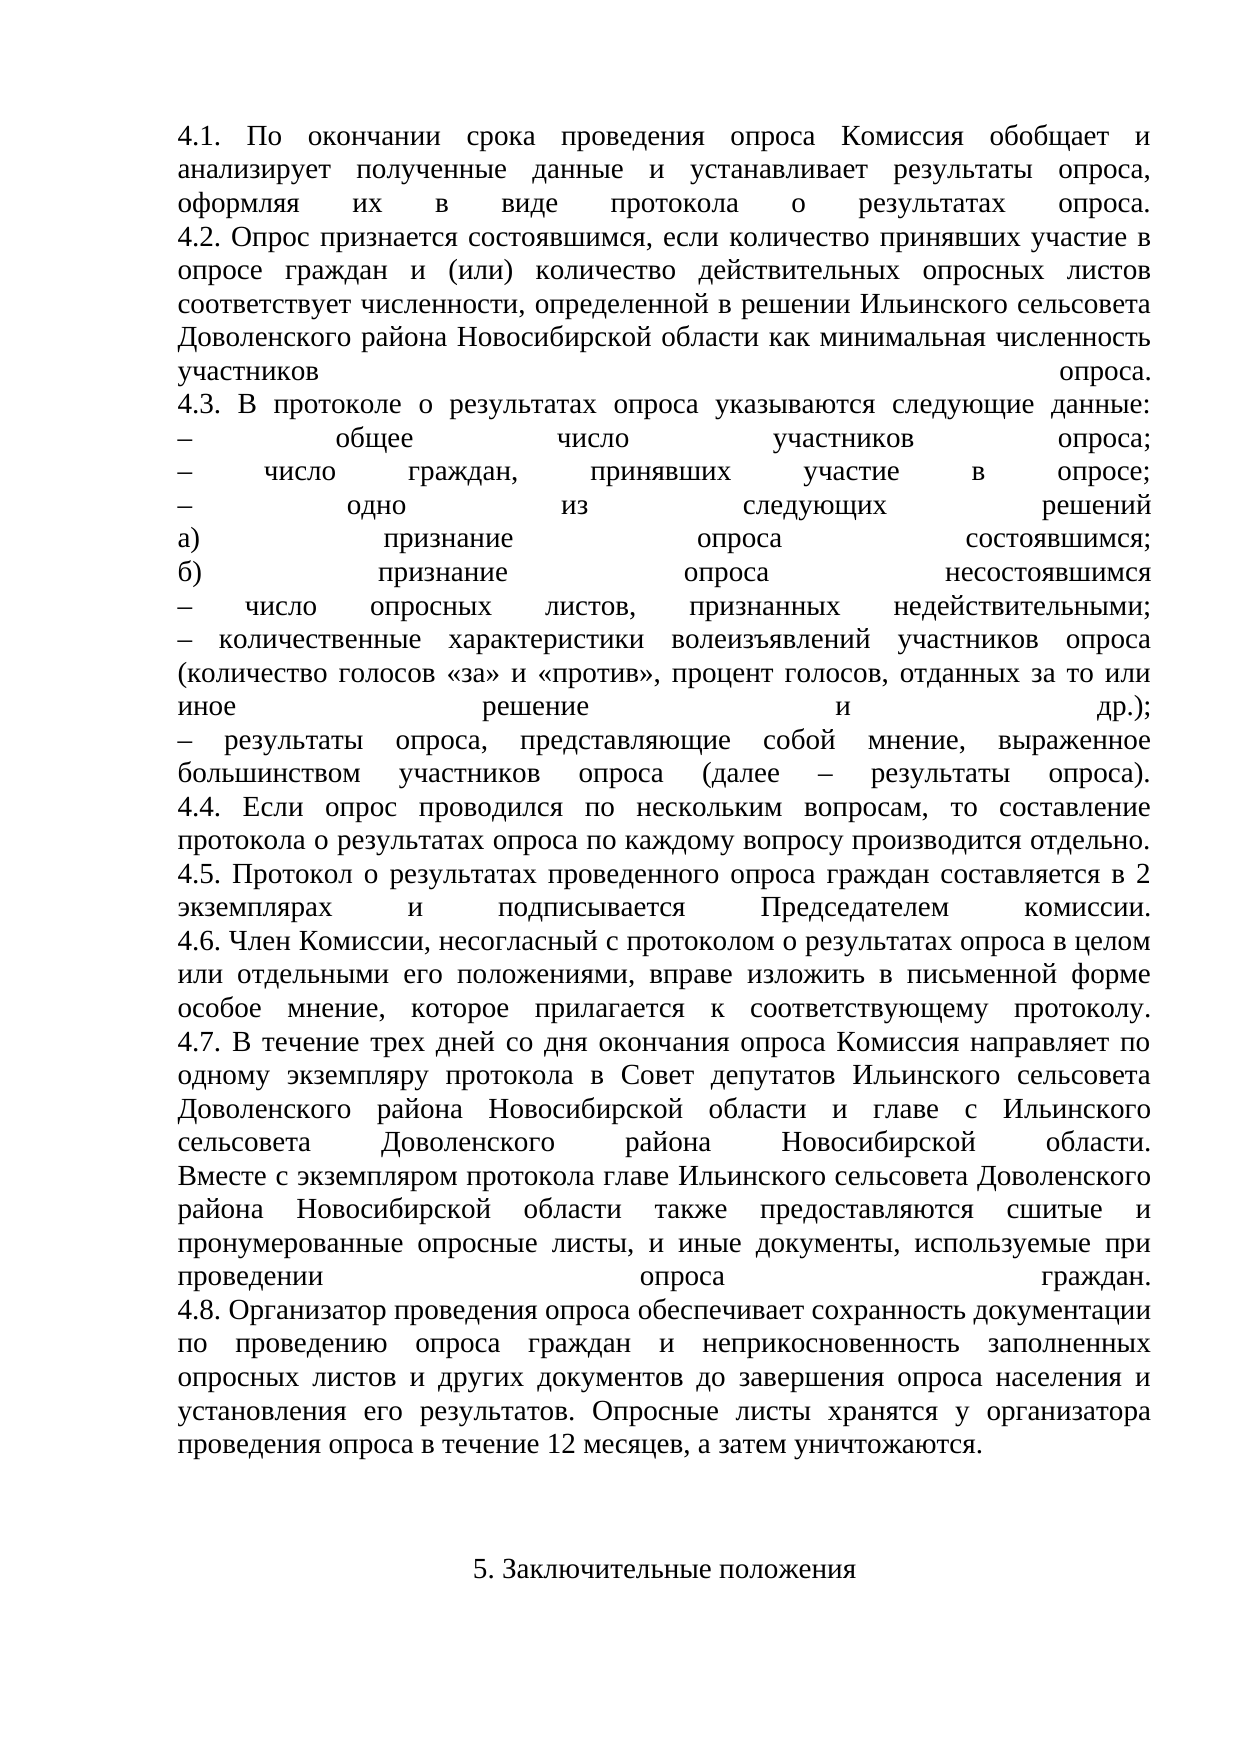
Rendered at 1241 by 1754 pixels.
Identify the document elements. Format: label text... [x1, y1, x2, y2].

text 4.1. По окончании срока проведения опроса Комиссия обобщает и анализирует полученные данные и устанавливает результаты опроса, оформляя их в виде протокола о результатах опроса. 4.2. Опрос признается состоявшимся, если количество принявших участие в опросе граждан и (или) количество действительных опросных листов соответствует численности, определенной в решении Ильинского сельсовета Доволенского района Новосибирской области как минимальная численность участников опроса. 4.3. В протоколе о результатах опроса указываются следующие данные: – общее число участников опроса; – число граждан, принявших участие в опросе; – одно из следующих решений а) признание опроса состоявшимся; б) признание опроса несостоявшимся – число опросных листов, признанных недействительными; – количественные характеристики волеизъявлений участников опроса (количество голосов «за» и «против», процент голосов, отданных за то или иное решение и др.); – результаты опроса, представляющие собой мнение, выраженное большинством участников опроса (далее – результаты опроса). 4.4. Если опрос проводился по нескольким вопросам, то составление протокола о результатах опроса по каждому вопросу производится отдельно. 4.5. Протокол о результатах проведенного опроса граждан составляется в 2 экземплярах и подписывается Председателем комиссии. 4.6. Член Комиссии, несогласный с протоколом о результатах опроса в целом или отдельными его положениями, вправе изложить в письменной форме особое мнение, которое прилагается к соответствующему протоколу. 4.7. В течение трех дней со дня окончания опроса Комиссия направляет по одному экземпляру протокола в Совет депутатов Ильинского сельсовета Доволенского района Новосибирской области и главе с Ильинского сельсовета Доволенского района Новосибирской области. Вместе с экземпляром протокола главе Ильинского сельсовета Доволенского района Новосибирской области также предоставляются сшитые и пронумерованные опросные листы, и иные документы, используемые при проведении опроса граждан. 4.8. Организатор проведения опроса обеспечивает сохранность документации по проведению опроса граждан и неприкосновенность заполненных опросных листов и других документов до завершения опроса населения и установления его результатов. Опросные листы хранятся у организатора проведения опроса в течение 12 месяцев, а затем уничтожаются. [177, 118, 1152, 1460]
text 5. Заключительные положения [177, 1552, 1152, 1585]
